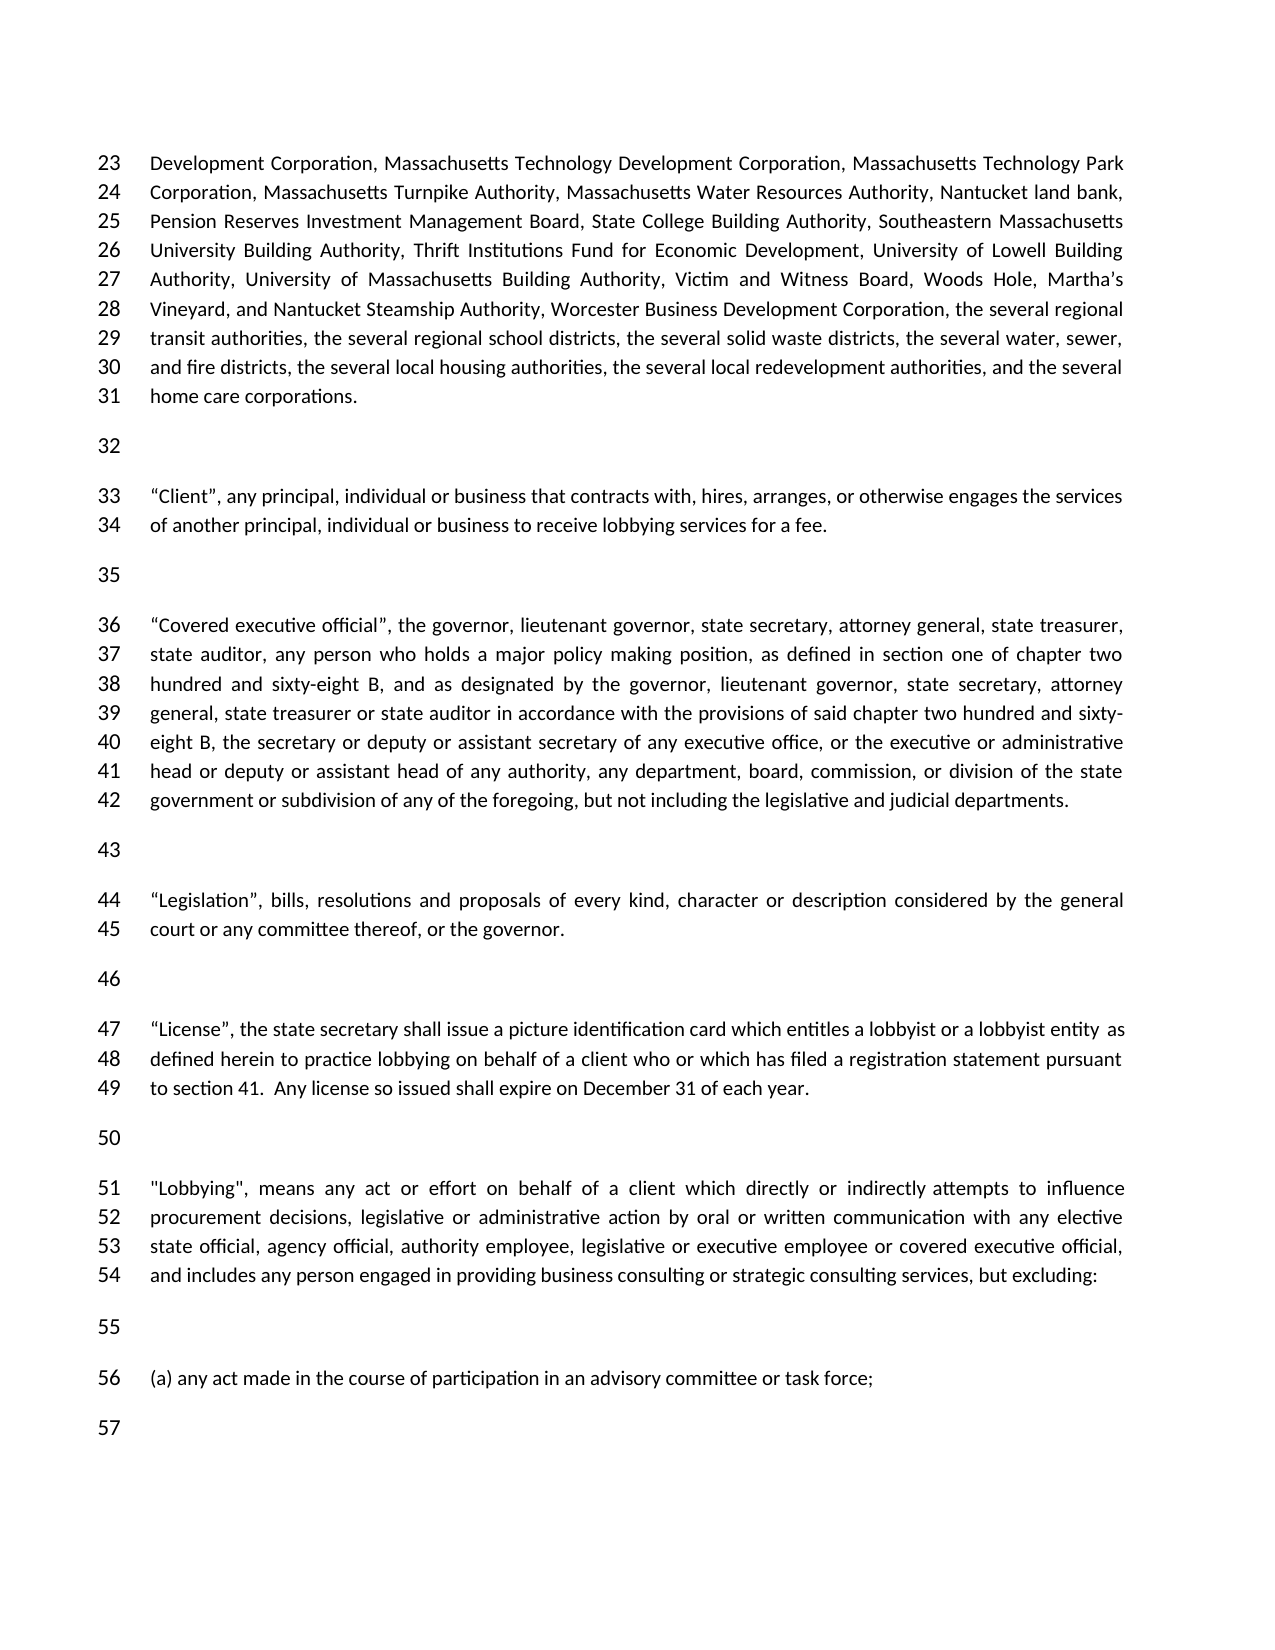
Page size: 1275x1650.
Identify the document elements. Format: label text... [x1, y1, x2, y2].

text “License”, the state secretary shall issue a picture identification card which entitles a lobbyist or a lobbyist entity as defined herein to practice lobbying on behalf of a client who or which has filed a registration statement pursuant to section 41. Any license so issued shall expire on December 31 of each year. [150, 1017, 1125, 1100]
text “Covered executive official”, the governor, lieutenant governor, state secretary, attorney general, state treasurer, state auditor, any person who holds a major policy making position, as defined in section one of chapter two hundred and sixty-eight B, and as designated by the governor, lieutenant governor, state secretary, attorney general, state treasurer or state auditor in accordance with the provisions of said chapter two hundred and sixty-eight B, the secretary or deputy or assistant secretary of any executive office, or the executive or administrative head or deputy or assistant head of any authority, any department, board, commission, or division of the state government or subdivision of any of the foregoing, but not including the legislative and judicial departments. [150, 612, 1125, 813]
text (a) any act made in the course of participation in an advisory committee or task force; [150, 1366, 1125, 1391]
text “Legislation”, bills, resolutions and proposals of every kind, character or description considered by the general court or any committee thereof, or the governor. [150, 887, 1125, 942]
text "Lobbying", means any act or effort on behalf of a client which directly or indirectly attempts to influence procurement decisions, legislative or administrative action by oral or written communication with any elective state official, agency official, authority employee, legislative or executive employee or covered executive official, and includes any person engaged in providing business consulting or strategic consulting services, but excluding: [150, 1175, 1125, 1288]
text “Client”, any principal, individual or business that contracts with, hires, arranges, or otherwise engages the services of another principal, individual or business to receive lobbying services for a fee. [150, 483, 1125, 538]
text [150, 150, 1125, 409]
